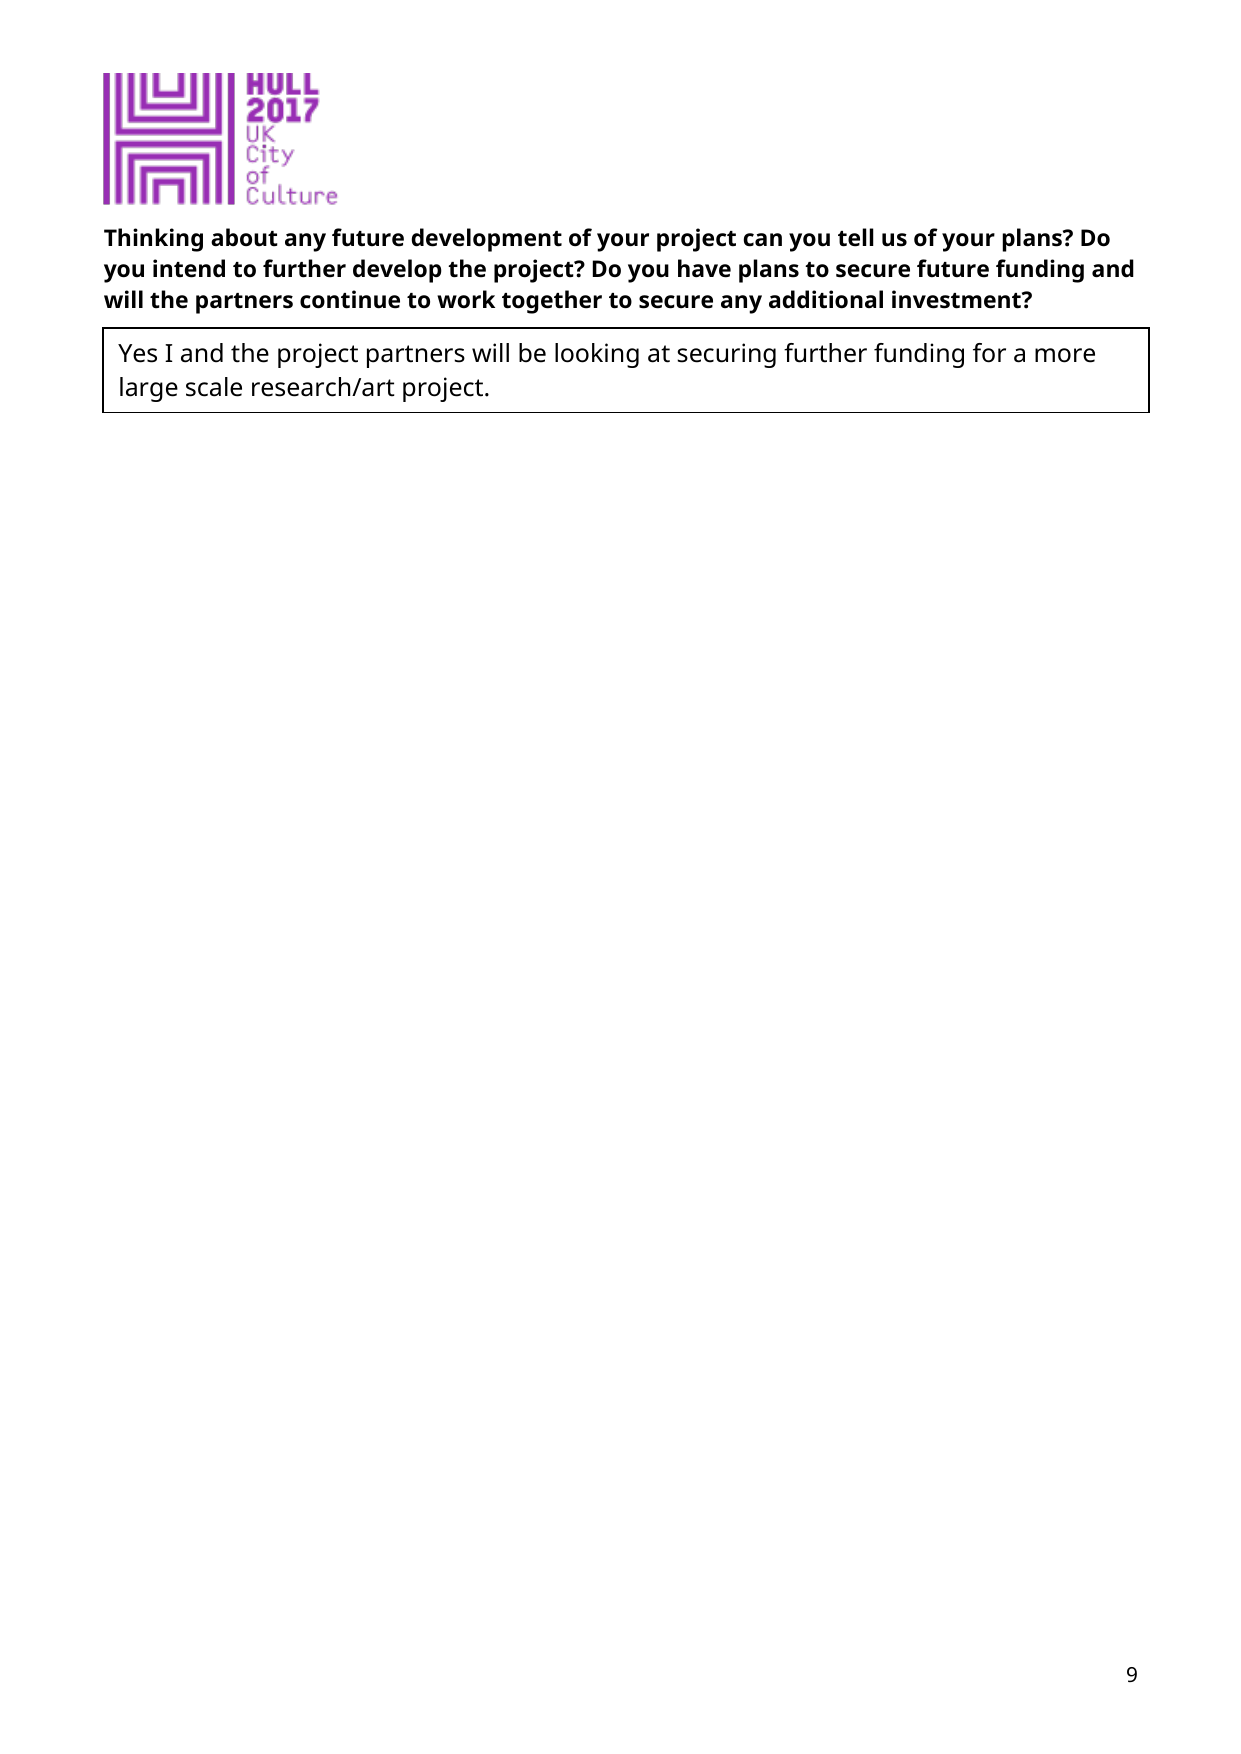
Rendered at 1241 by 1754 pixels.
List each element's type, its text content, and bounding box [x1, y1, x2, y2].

text Thinking about any future development of your project can you tell us of your plans? Do you intend to further develop the project? Do you have plans to secure future funding and will the partners continue to work together to secure any additional investment? [103, 222, 1138, 315]
